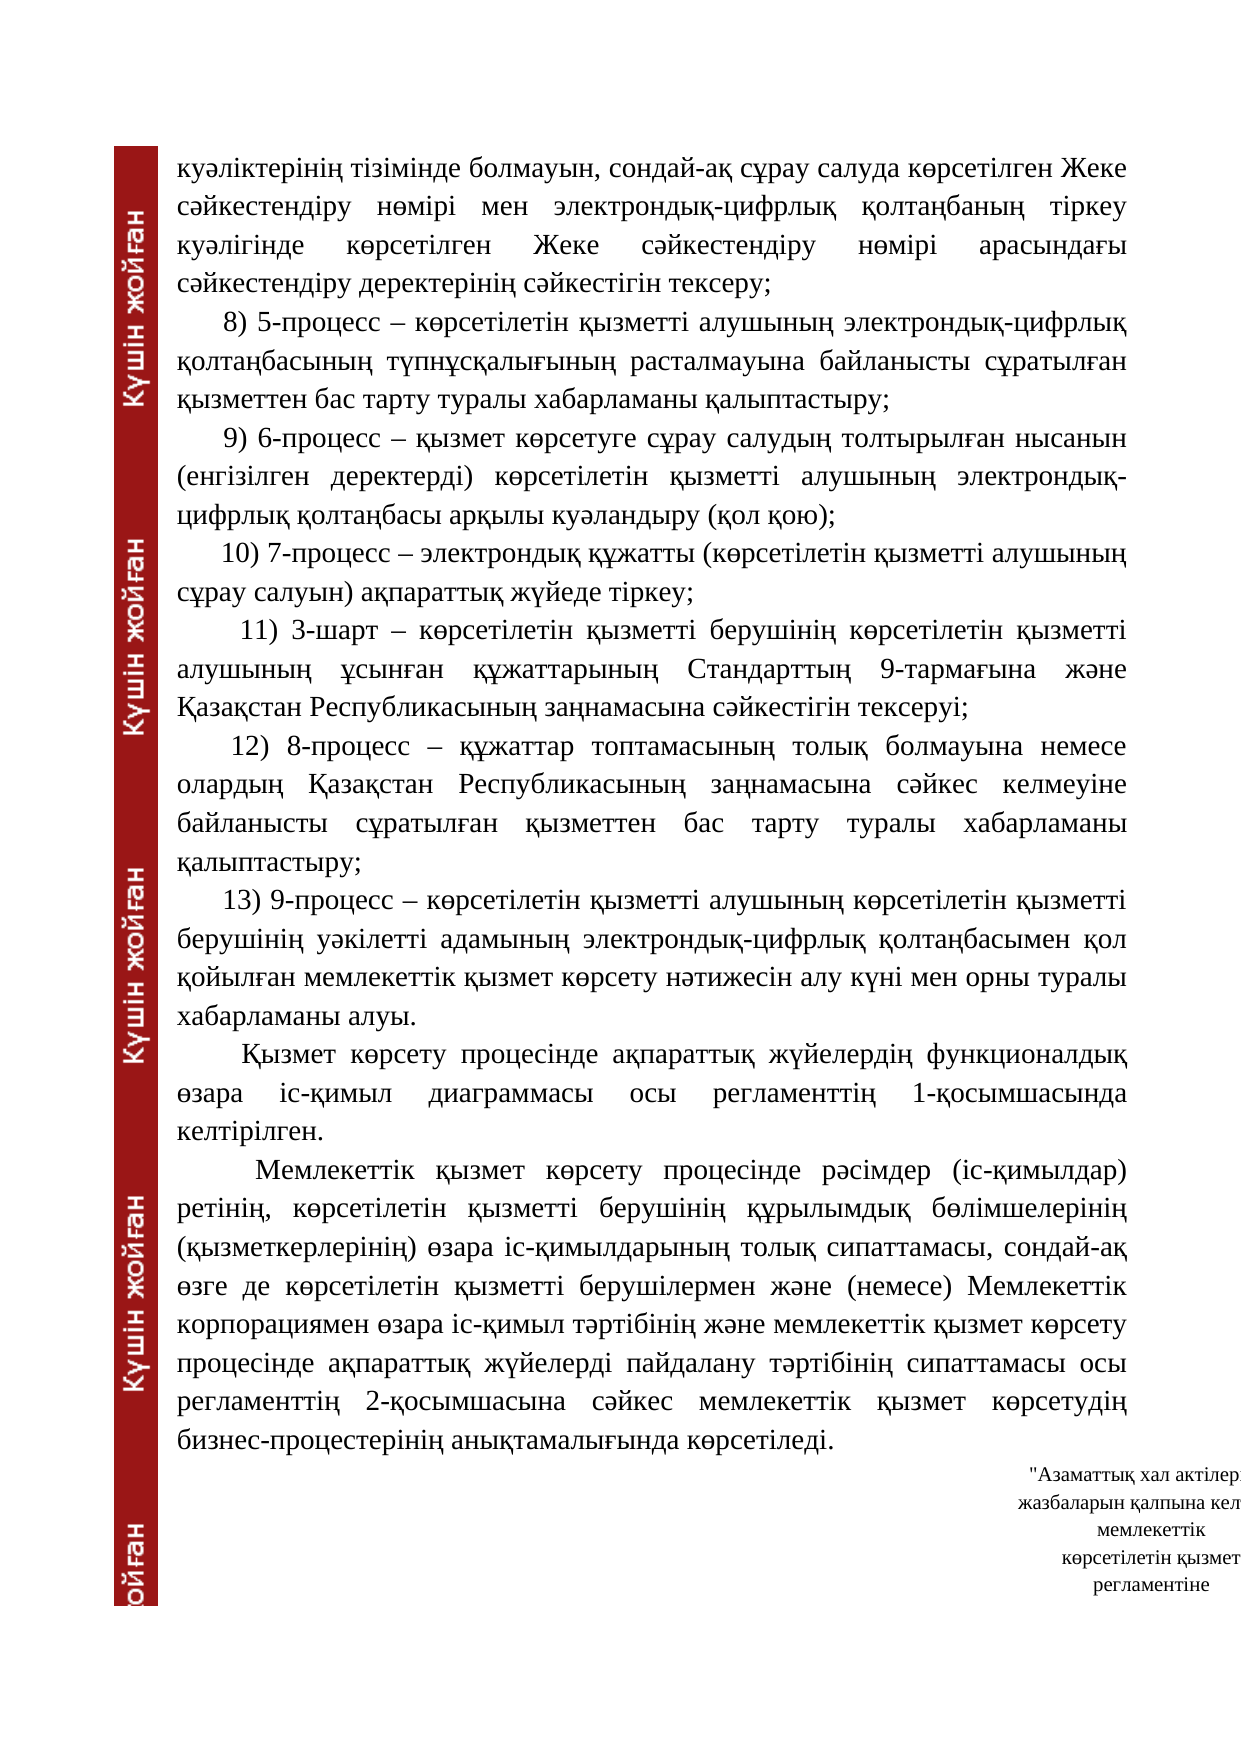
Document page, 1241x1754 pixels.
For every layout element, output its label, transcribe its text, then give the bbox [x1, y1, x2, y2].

table_header [101, 1460, 912, 1598]
text 13) 9-процесс – көрсетілетін қызметті алушының көрсетілетін қызметті берушінің уәкілетті адамының электрондық-цифрлық қолтаңбасымен қол қойылған мемлекеттік қызмет көрсету нәтижесін алу күні мен орны туралы хабарламаны алуы. [112, 882, 1128, 1031]
picture [114, 299, 158, 304]
table_header "Азаматтық хал актілерінің жазбаларын қалпына келтіру" мемлекеттік көрсетілетін қызмет регламентіне 1-қосымша [912, 1460, 1240, 1598]
picture [114, 723, 158, 728]
text 8) 5-процесс – көрсетілетін қызметті алушының электрондық-цифрлық қолтаңбасының түпнұсқалығының расталмауына байланысты сұратылған қызметтен бас тарту туралы хабарламаны қалыптастыру; [112, 304, 1128, 415]
picture [114, 1031, 158, 1036]
picture [114, 415, 158, 420]
text 10) 7-процесс – электрондық құжатты (көрсетілетін қызметті алушының сұрау салуын) ақпараттық жүйеде тіркеу; [112, 535, 1128, 607]
text 9) 6-процесс – қызмет көрсетуге сұрау салудың толтырылған нысанын (енгізілген деректерді) көрсетілетін қызметті алушының электрондық-цифрлық қолтаңбасы арқылы куәландыру (қол қою); [112, 420, 1128, 530]
picture [114, 1598, 158, 1606]
picture [114, 146, 158, 150]
picture [114, 877, 158, 882]
text 11) 3-шарт – көрсетілетін қызметті берушінің көрсетілетін қызметті алушының ұсынған құжаттарының Стандарттың 9-тармағына және Қазақстан Республикасының заңнамасына сәйкестігін тексеруі; [112, 612, 1128, 723]
picture [114, 1147, 158, 1152]
picture [114, 1455, 158, 1460]
picture [114, 530, 158, 535]
text Қызмет көрсету процесінде ақпараттық жүйелердің функционалдық өзара іс-қимыл диаграммасы осы регламенттің 1-қосымшасында келтірілген. [112, 1036, 1128, 1147]
text 12) 8-процесс – құжаттар топтамасының толық болмауына немесе олардың Қазақстан Республикасының заңнамасына сәйкес келмеуіне байланысты сұратылған қызметтен бас тарту туралы хабарламаны қалыптастыру; [112, 728, 1128, 877]
text Мемлекеттік қызмет көрсету процесінде рәсімдер (іс-қимылдар) ретінің, көрсетілетін қызметті берушінің құрылымдық бөлімшелерінің (қызметкерлерінің) өзара іс-қимылдарының толық сипаттамасы, сондай-ақ өзге де көрсетілетін қызметті берушілермен және (немесе) Мемлекеттік корпорациямен өзара іс-қимыл тәртібінің және мемлекеттік қызмет көрсету процесінде ақпараттық жүйелерді пайдалану тәртібінің сипаттамасы осы регламенттің 2-қосымшасына сәйкес мемлекеттік қызмет көрсетудің бизнес-процестерінің анықтамалығында көрсетіледі. [112, 1152, 1128, 1455]
picture [114, 607, 158, 612]
